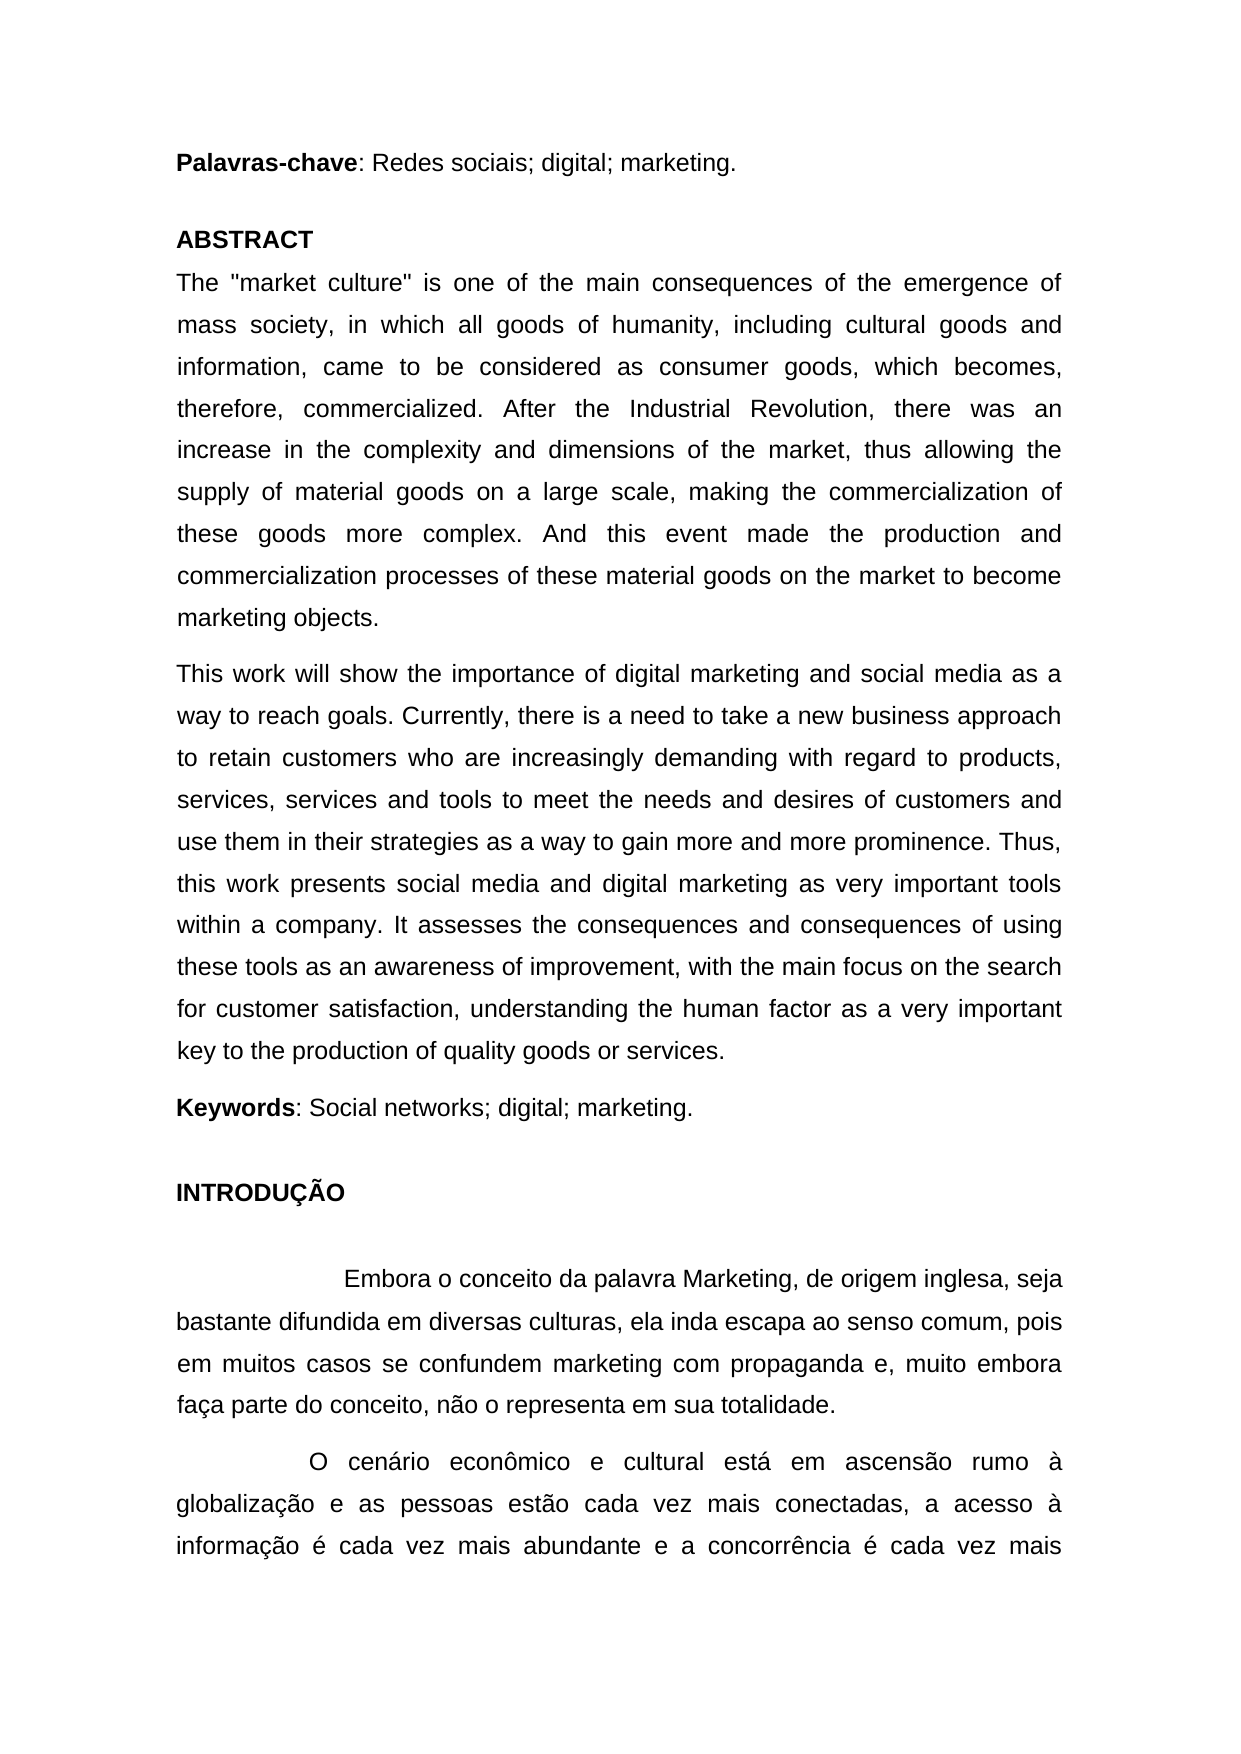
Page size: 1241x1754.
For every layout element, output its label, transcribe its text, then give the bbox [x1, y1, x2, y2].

text The "market culture" is one of the main consequences of the emergence of mass society, in which all goods of humanity, including cultural goods and information, came to be considered as consumer goods, which becomes, therefore, commercialized. After the Industrial Revolution, there was an increase in the complexity and dimensions of the market, thus allowing the supply of material goods on a large scale, making the commercialization of these goods more complex. And this event made the production and commercialization processes of these material goods on the market to become marketing objects. [176, 268, 1063, 632]
text Keywords: Social networks; digital; marketing. [176, 1092, 1063, 1121]
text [176, 1447, 1063, 1559]
text ABSTRACT [176, 225, 1063, 254]
text INTRODUÇÃO [176, 1178, 1063, 1207]
text Palavras-chave: Redes sociais; digital; marketing. [176, 148, 1063, 177]
text bastante difundida em diversas culturas, ela inda escapa ao senso comum, pois em muitos casos se confundem marketing com propaganda e, muito embora faça parte do conceito, não o representa em sua totalidade. [176, 1307, 1063, 1419]
text Embora o conceito da palavra Marketing, de origem inglesa, seja [177, 1264, 1063, 1293]
text This work will show the importance of digital marketing and social media as a way to reach goals. Currently, there is a need to take a new business approach to retain customers who are increasingly demanding with regard to products, services, services and tools to meet the needs and desires of customers and use them in their strategies as a way to gain more and more prominence. Thus, this work presents social media and digital marketing as very important tools within a company. It assesses the consequences and consequences of using these tools as an awareness of improvement, with the main focus on the search for customer satisfaction, understanding the human factor as a very important key to the production of quality goods or services. [176, 659, 1063, 1065]
